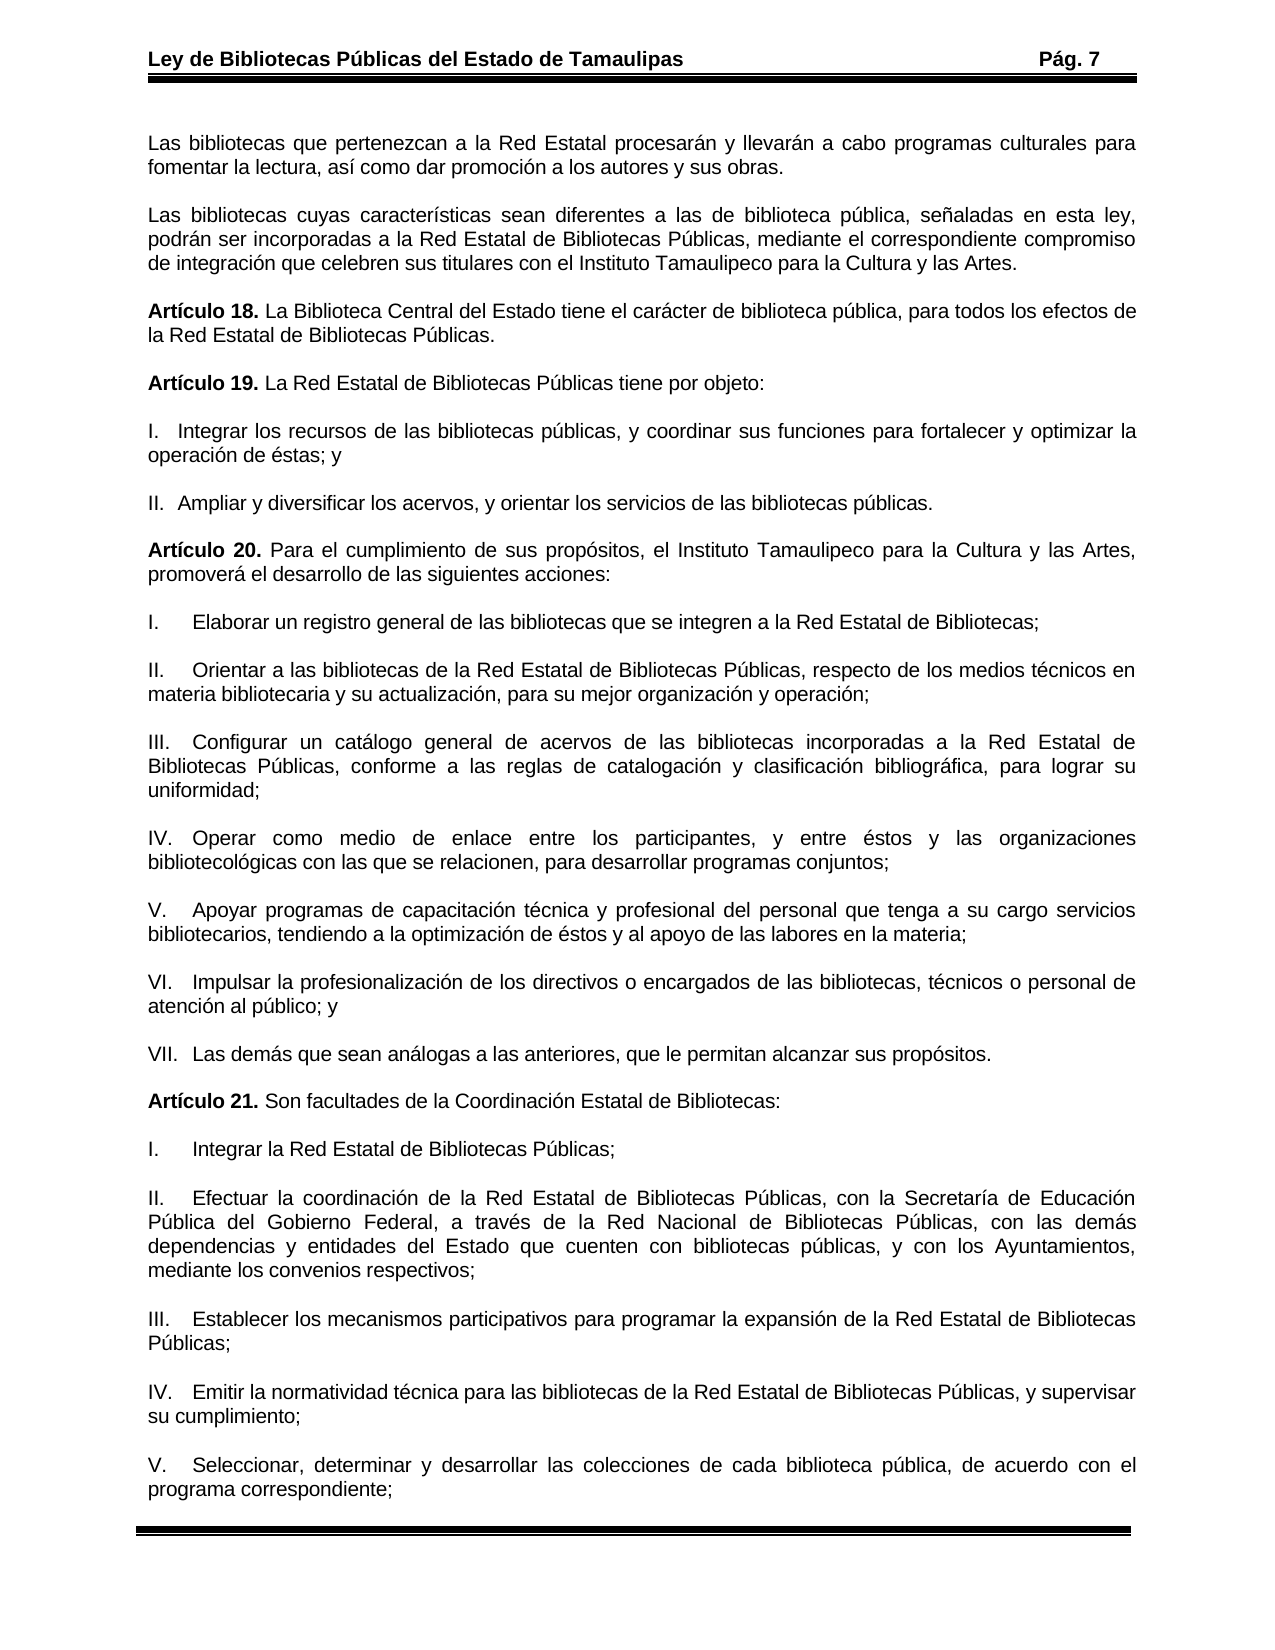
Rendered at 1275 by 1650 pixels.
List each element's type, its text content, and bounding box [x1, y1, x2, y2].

list Seleccionar, determinar y desarrollar las colecciones de cada biblioteca pública, de acuerdo con el programa correspondiente; [148, 1453, 1137, 1501]
text Artículo 19. La Red Estatal de Bibliotecas Públicas tiene por objeto: [148, 371, 1137, 394]
list Integrar la Red Estatal de Bibliotecas Públicas; [148, 1137, 1137, 1161]
text Artículo 18. La Biblioteca Central del Estado tiene el carácter de biblioteca pública, para todos los efectos de la Red Estatal de Bibliotecas Públicas. [148, 299, 1137, 347]
text Artículo 20. Para el cumplimiento de sus propósitos, el Instituto Tamaulipeco para la Cultura y las Artes, promoverá el desarrollo de las siguientes acciones: [148, 538, 1137, 586]
list Configurar un catálogo general de acervos de las bibliotecas incorporadas a la Red Estatal de Bibliotecas Públicas, conforme a las reglas de catalogación y clasificación bibliográfica, para lograr su uniformidad; [148, 730, 1137, 802]
text II. Ampliar y diversificar los acervos, y orientar los servicios de las bibliotecas públicas. [148, 490, 1137, 514]
list Establecer los mecanismos participativos para programar la expansión de la Red Estatal de Bibliotecas Públicas; [148, 1307, 1137, 1355]
list Integrar los recursos de las bibliotecas públicas, y coordinar sus funciones para fortalecer y optimizar la operación de éstas; y [148, 418, 1137, 466]
list Elaborar un registro general de las bibliotecas que se integren a la Red Estatal de Bibliotecas; [148, 610, 1137, 634]
list Impulsar la profesionalización de los directivos o encargados de las bibliotecas, técnicos o personal de atención al público; y [148, 969, 1137, 1017]
list Apoyar programas de capacitación técnica y profesional del personal que tenga a su cargo servicios bibliotecarios, tendiendo a la optimización de éstos y al apoyo de las labores en la materia; [148, 898, 1137, 946]
list Emitir la normatividad técnica para las bibliotecas de la Red Estatal de Bibliotecas Públicas, y supervisar su cumplimiento; [148, 1380, 1137, 1428]
list Orientar a las bibliotecas de la Red Estatal de Bibliotecas Públicas, respecto de los medios técnicos en materia bibliotecaria y su actualización, para su mejor organización y operación; [148, 658, 1137, 706]
text Artículo 21. Son facultades de la Coordinación Estatal de Bibliotecas: [148, 1089, 1137, 1113]
list Efectuar la coordinación de la Red Estatal de Bibliotecas Públicas, con la Secretaría de Educación Pública del Gobierno Federal, a través de la Red Nacional de Bibliotecas Públicas, con las demás dependencias y entidades del Estado que cuenten con bibliotecas públicas, y con los Ayuntamientos, mediante los convenios respectivos; [148, 1186, 1137, 1282]
list Operar como medio de enlace entre los participantes, y entre éstos y las organizaciones bibliotecológicas con las que se relacionen, para desarrollar programas conjuntos; [148, 826, 1137, 874]
text Las bibliotecas que pertenezcan a la Red Estatal procesarán y llevarán a cabo programas culturales para fomentar la lectura, así como dar promoción a los autores y sus obras. [148, 131, 1137, 179]
text Las bibliotecas cuyas características sean diferentes a las de biblioteca pública, señaladas en esta ley, podrán ser incorporadas a la Red Estatal de Bibliotecas Públicas, mediante el correspondiente compromiso de integración que celebren sus titulares con el Instituto Tamaulipeco para la Cultura y las Artes. [148, 203, 1137, 275]
list Las demás que sean análogas a las anteriores, que le permitan alcanzar sus propósitos. [148, 1041, 1137, 1065]
